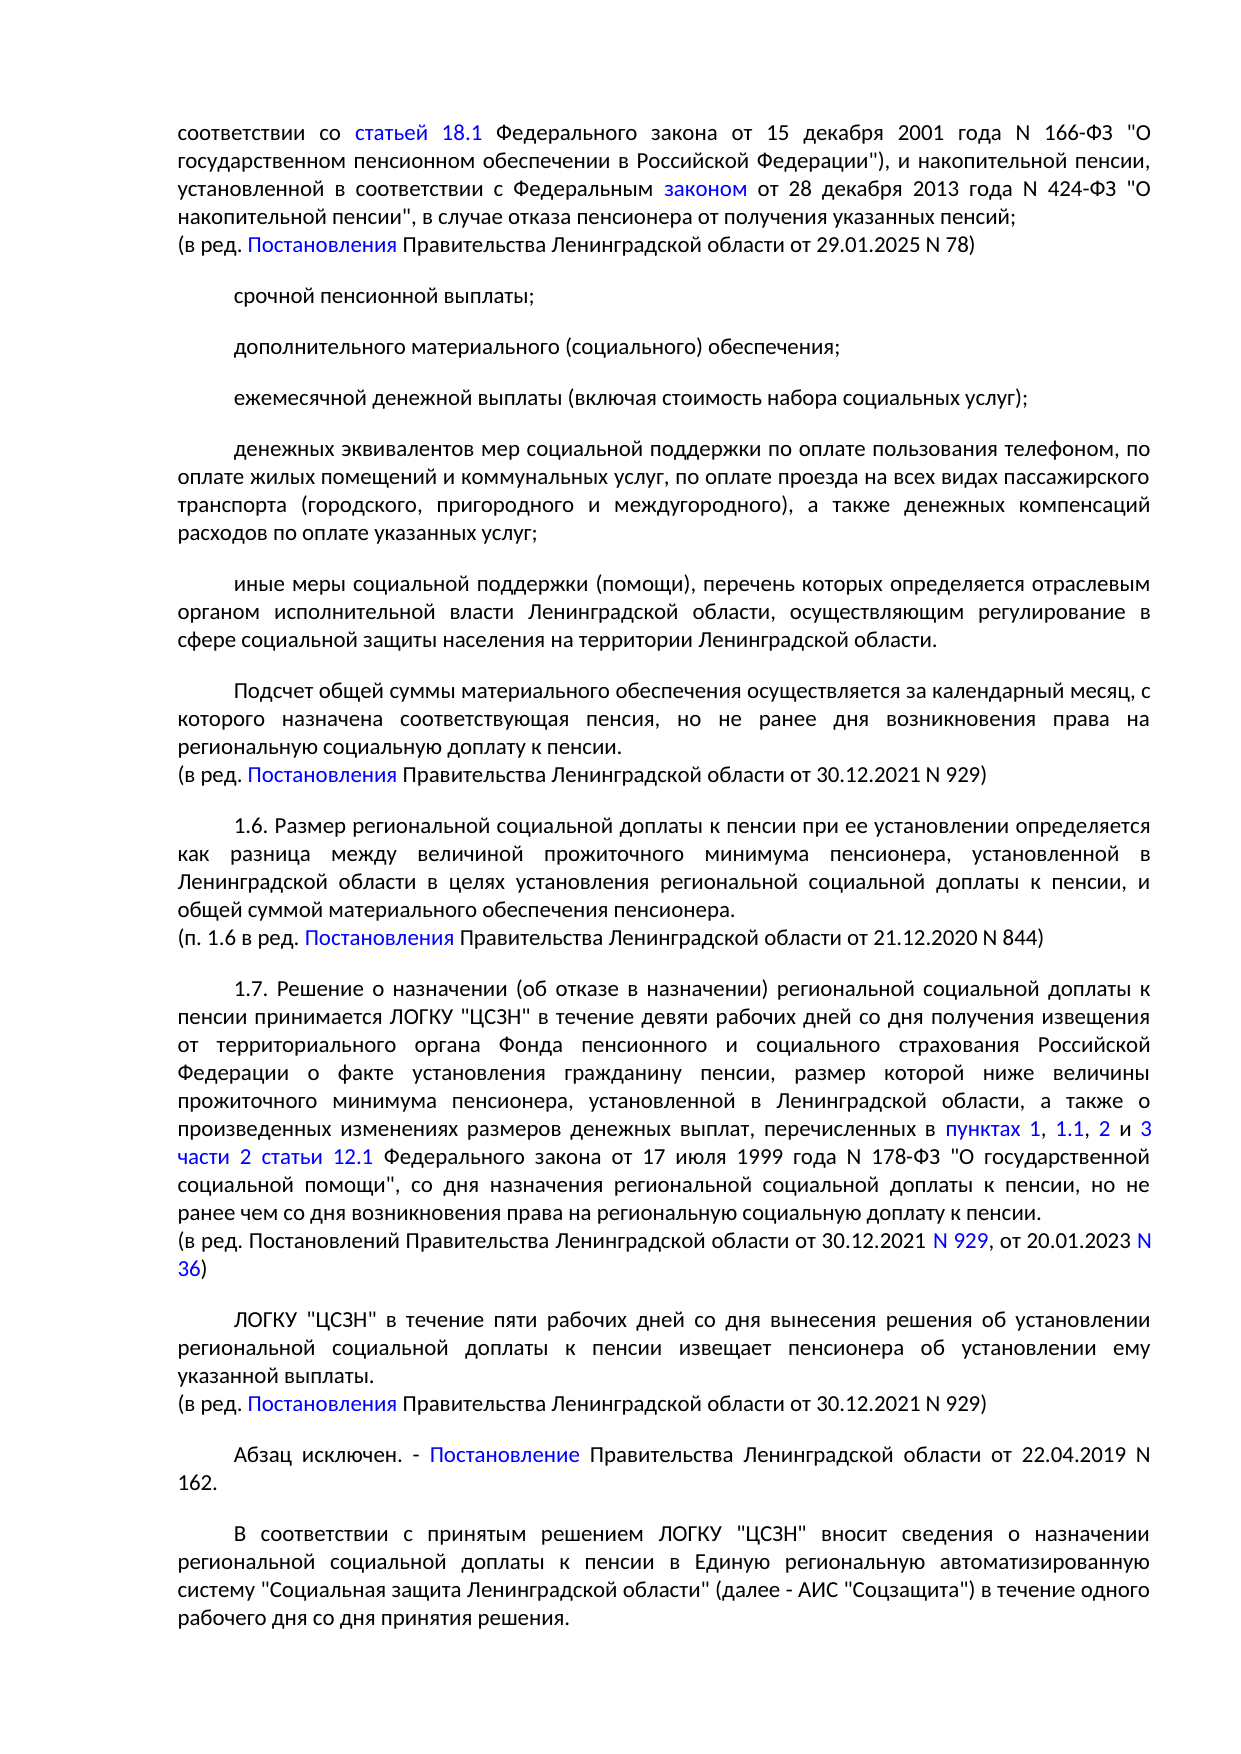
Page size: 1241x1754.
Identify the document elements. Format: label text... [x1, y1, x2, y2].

text В соответствии с принятым решением ЛОГКУ "ЦСЗН" вносит сведения о назначении региональной социальной доплаты к пенсии в Единую региональную автоматизированную систему "Социальная защита Ленинградской области" (далее - АИС "Соцзащита") в течение одного рабочего дня со дня принятия решения. [177, 1519, 1152, 1631]
text срочной пенсионной выплаты; [177, 281, 1152, 309]
text (в ред. Постановления Правительства Ленинградской области от 30.12.2021 N 929) [177, 1389, 1152, 1417]
text (в ред. Постановлений Правительства Ленинградской области от 30.12.2021 N 929, от 20.01.2023 N 36) [177, 1226, 1152, 1282]
text Подсчет общей суммы материального обеспечения осуществляется за календарный месяц, с которого назначена соответствующая пенсия, но не ранее дня возникновения права на региональную социальную доплату к пенсии. [177, 676, 1152, 760]
text (в ред. Постановления Правительства Ленинградской области от 29.01.2025 N 78) [177, 230, 1152, 258]
text Абзац исключен. - Постановление Правительства Ленинградской области от 22.04.2019 N 162. [177, 1440, 1152, 1496]
text дополнительного материального (социального) обеспечения; [177, 332, 1152, 360]
text иные меры социальной поддержки (помощи), перечень которых определяется отраслевым органом исполнительной власти Ленинградской области, осуществляющим регулирование в сфере социальной защиты населения на территории Ленинградской области. [177, 569, 1152, 653]
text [177, 118, 1152, 230]
text (п. 1.6 в ред. Постановления Правительства Ленинградской области от 21.12.2020 N 844) [177, 923, 1152, 951]
text ежемесячной денежной выплаты (включая стоимость набора социальных услуг); [177, 383, 1152, 411]
text денежных эквивалентов мер социальной поддержки по оплате пользования телефоном, по оплате жилых помещений и коммунальных услуг, по оплате проезда на всех видах пассажирского транспорта (городского, пригородного и междугородного), а также денежных компенсаций расходов по оплате указанных услуг; [177, 434, 1152, 546]
text 1.7. Решение о назначении (об отказе в назначении) региональной социальной доплаты к пенсии принимается ЛОГКУ "ЦСЗН" в течение девяти рабочих дней со дня получения извещения от территориального органа Фонда пенсионного и социального страхования Российской Федерации о факте установления гражданину пенсии, размер которой ниже величины прожиточного минимума пенсионера, установленной в Ленинградской области, а также о произведенных изменениях размеров денежных выплат, перечисленных в пунктах 1, 1.1, 2 и 3 части 2 статьи 12.1 Федерального закона от 17 июля 1999 года N 178-ФЗ "О государственной социальной помощи", со дня назначения региональной социальной доплаты к пенсии, но не ранее чем со дня возникновения права на региональную социальную доплату к пенсии. [177, 974, 1152, 1226]
text ЛОГКУ "ЦСЗН" в течение пяти рабочих дней со дня вынесения решения об установлении региональной социальной доплаты к пенсии извещает пенсионера об установлении ему указанной выплаты. [177, 1305, 1152, 1389]
text (в ред. Постановления Правительства Ленинградской области от 30.12.2021 N 929) [177, 760, 1152, 788]
text 1.6. Размер региональной социальной доплаты к пенсии при ее установлении определяется как разница между величиной прожиточного минимума пенсионера, установленной в Ленинградской области в целях установления региональной социальной доплаты к пенсии, и общей суммой материального обеспечения пенсионера. [177, 811, 1152, 923]
